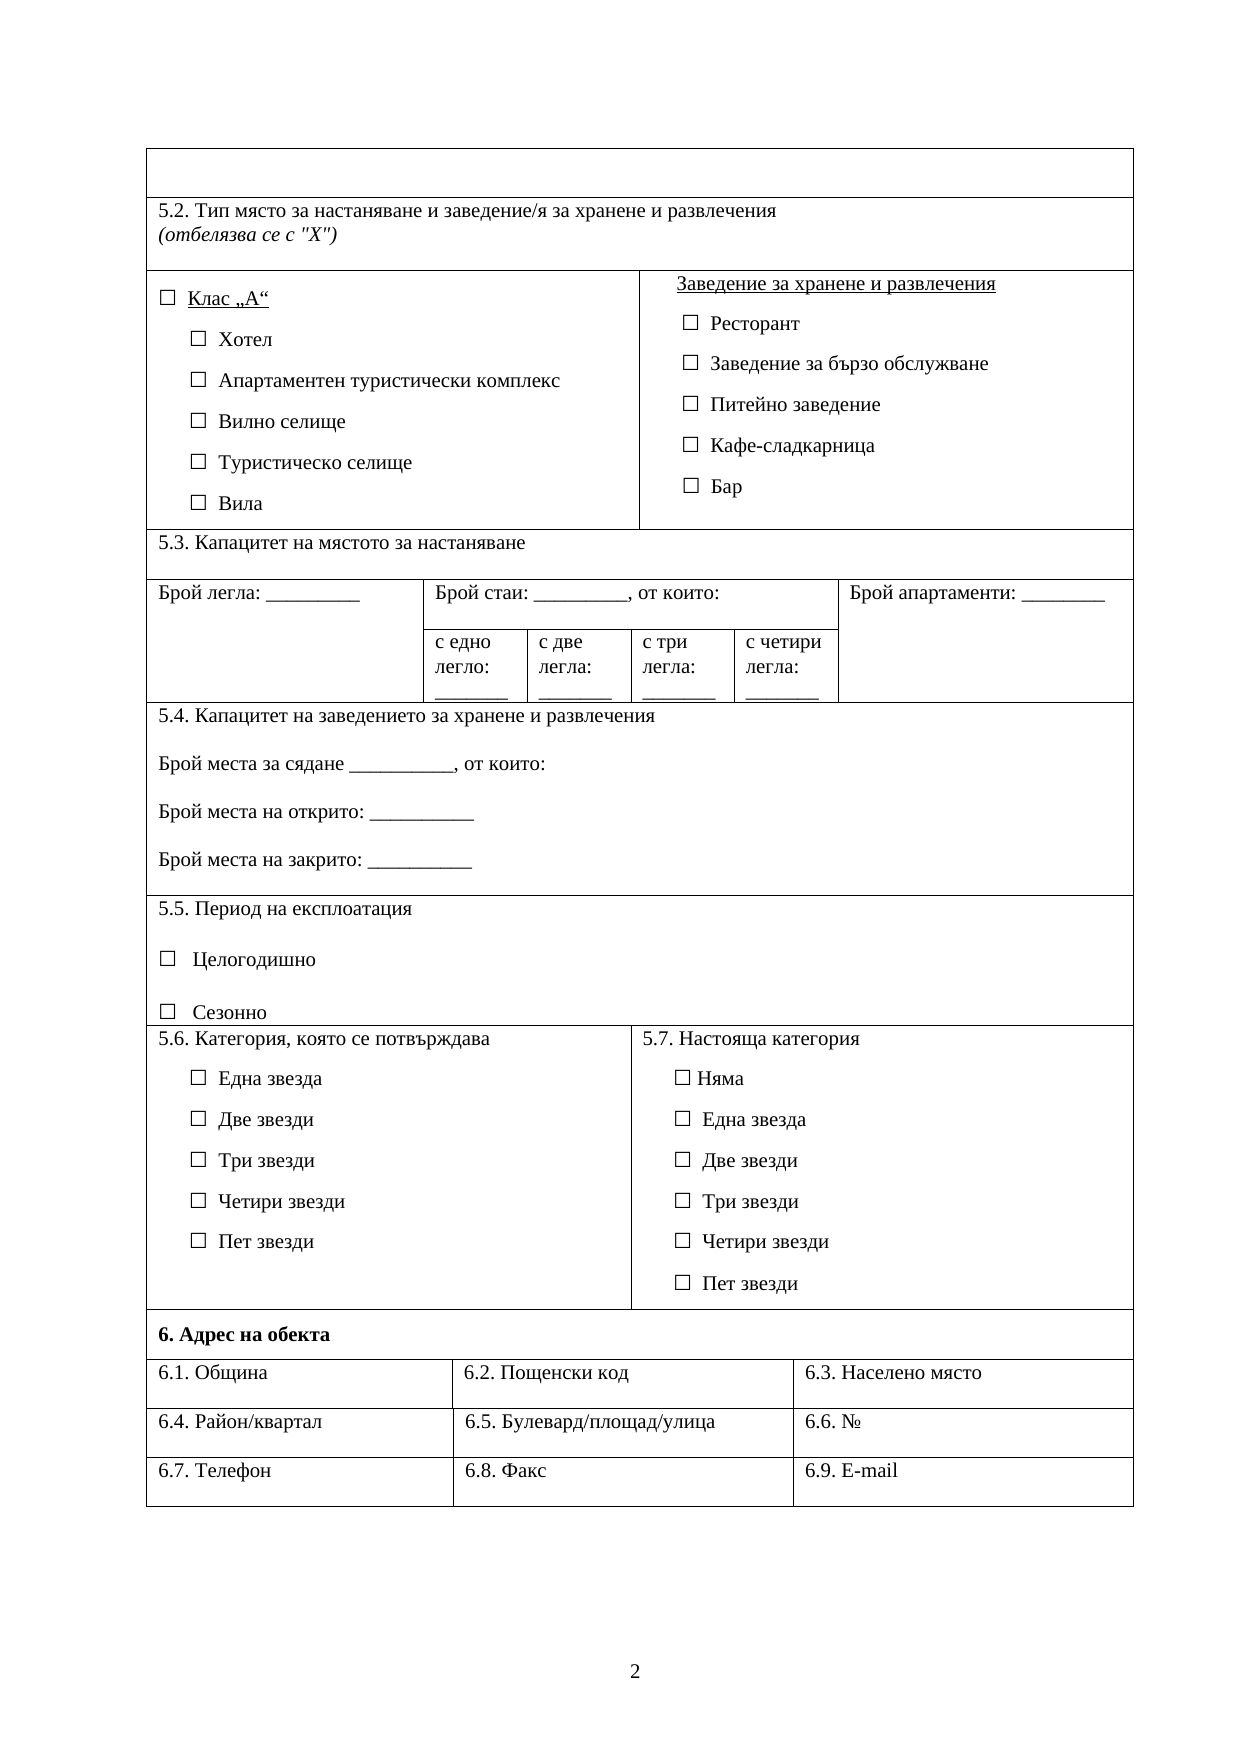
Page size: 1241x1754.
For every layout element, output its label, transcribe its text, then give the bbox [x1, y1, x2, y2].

table_cell 5.7. Настояща категория Няма Една звезда Две звезди Три звезди Четири звезди Пет звезди [632, 1026, 1133, 1308]
table_cell Брой апартаменти: ________ [839, 580, 1133, 702]
table_cell 6.1. Община [147, 1360, 452, 1408]
table_cell 5.2. Тип място за настаняване и заведение/я за хранене и развлечения (отбелязва се с "Х") [147, 198, 1133, 270]
table_cell с едно легло: _______ [424, 630, 527, 702]
table_cell 6.6. № [794, 1409, 1133, 1457]
table_cell 6.5. Булевард/площад/улица [454, 1409, 793, 1457]
table_cell 5.6. Категория, която се потвърждава Една звезда Две звезди Три звезди Четири звезди Пет звезди [147, 1026, 631, 1308]
table_cell Брой легла: _________ [147, 580, 423, 702]
table_cell 5.4. Капацитет на заведението за хранене и развлечения Брой места за сядане __________, от които: Брой места на открито: __________ Брой места на закрито: __________ [147, 703, 1133, 895]
table_cell с три легла: _______ [632, 630, 734, 702]
table_cell с две легла: _______ [528, 630, 631, 702]
table_cell 6.3. Населено място [794, 1360, 1133, 1408]
table_cell с четири легла: _______ [735, 630, 838, 702]
table_cell Заведение за хранене и развлечения Ресторант Заведение за бързо обслужване Питейно заведение Кафе-сладкарница Бар [640, 271, 1133, 529]
table_cell Брой стаи: _________, от които: [424, 580, 838, 628]
table_cell 6.8. Факс [454, 1458, 793, 1506]
table_cell Клас „А“ Хотел Апартаментен туристически комплекс Вилно селище Туристическо селище Вила [147, 271, 639, 529]
table_cell 6. Адрес на обекта [147, 1310, 1133, 1359]
table_cell 6.4. Район/квартал [147, 1409, 453, 1457]
table_cell 6.2. Пощенски код [453, 1360, 793, 1408]
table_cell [147, 149, 1133, 197]
table_cell 5.5. Период на експлоатация Целогодишно Сезонно [147, 896, 1133, 1025]
table_cell 5.3. Капацитет на мястото за настаняване [147, 530, 1133, 579]
table_cell 6.9. Е-mail [794, 1458, 1133, 1506]
table_cell 6.7. Телефон [147, 1458, 453, 1506]
